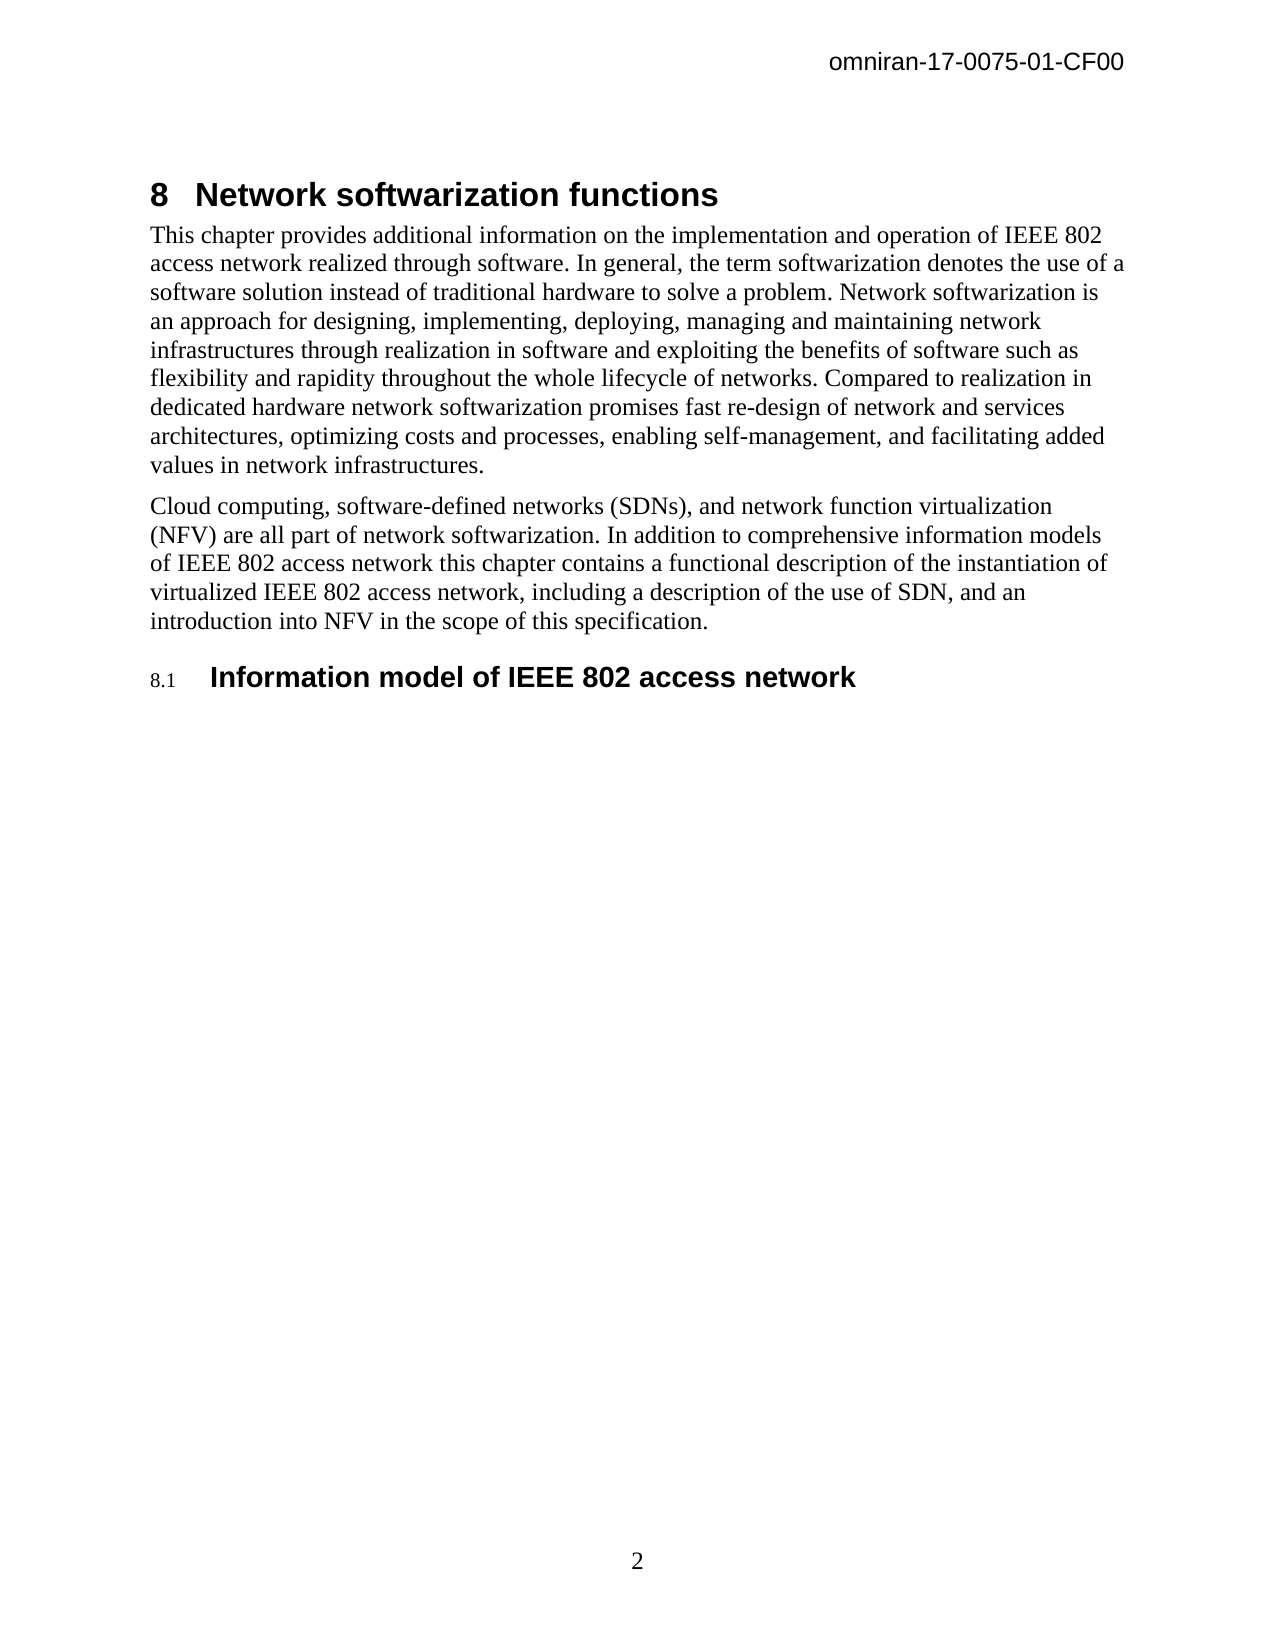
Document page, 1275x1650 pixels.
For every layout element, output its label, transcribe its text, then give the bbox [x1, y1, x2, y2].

subtitle Information model of IEEE 802 access network [150, 660, 1125, 693]
text Cloud computing, software-defined networks (SDNs), and network function virtualization (NFV) are all part of network softwarization. In addition to comprehensive information models of IEEE 802 access network this chapter contains a functional description of the instantiation of virtualized IEEE 802 access network, including a description of the use of SDN, and an introduction into NFV in the scope of this specification. [150, 491, 1125, 635]
subtitle Network softwarization functions [150, 175, 1125, 213]
text This chapter provides additional information on the implementation and operation of IEEE 802 access network realized through software. In general, the term softwarization denotes the use of a software solution instead of traditional hardware to solve a problem. Network softwarization is an approach for designing, implementing, deploying, managing and maintaining network infrastructures through realization in software and exploiting the benefits of software such as flexibility and rapidity throughout the whole lifecycle of networks. Compared to realization in dedicated hardware network softwarization promises fast re-design of network and services architectures, optimizing costs and processes, enabling self-management, and facilitating added values in network infrastructures. [150, 220, 1125, 478]
